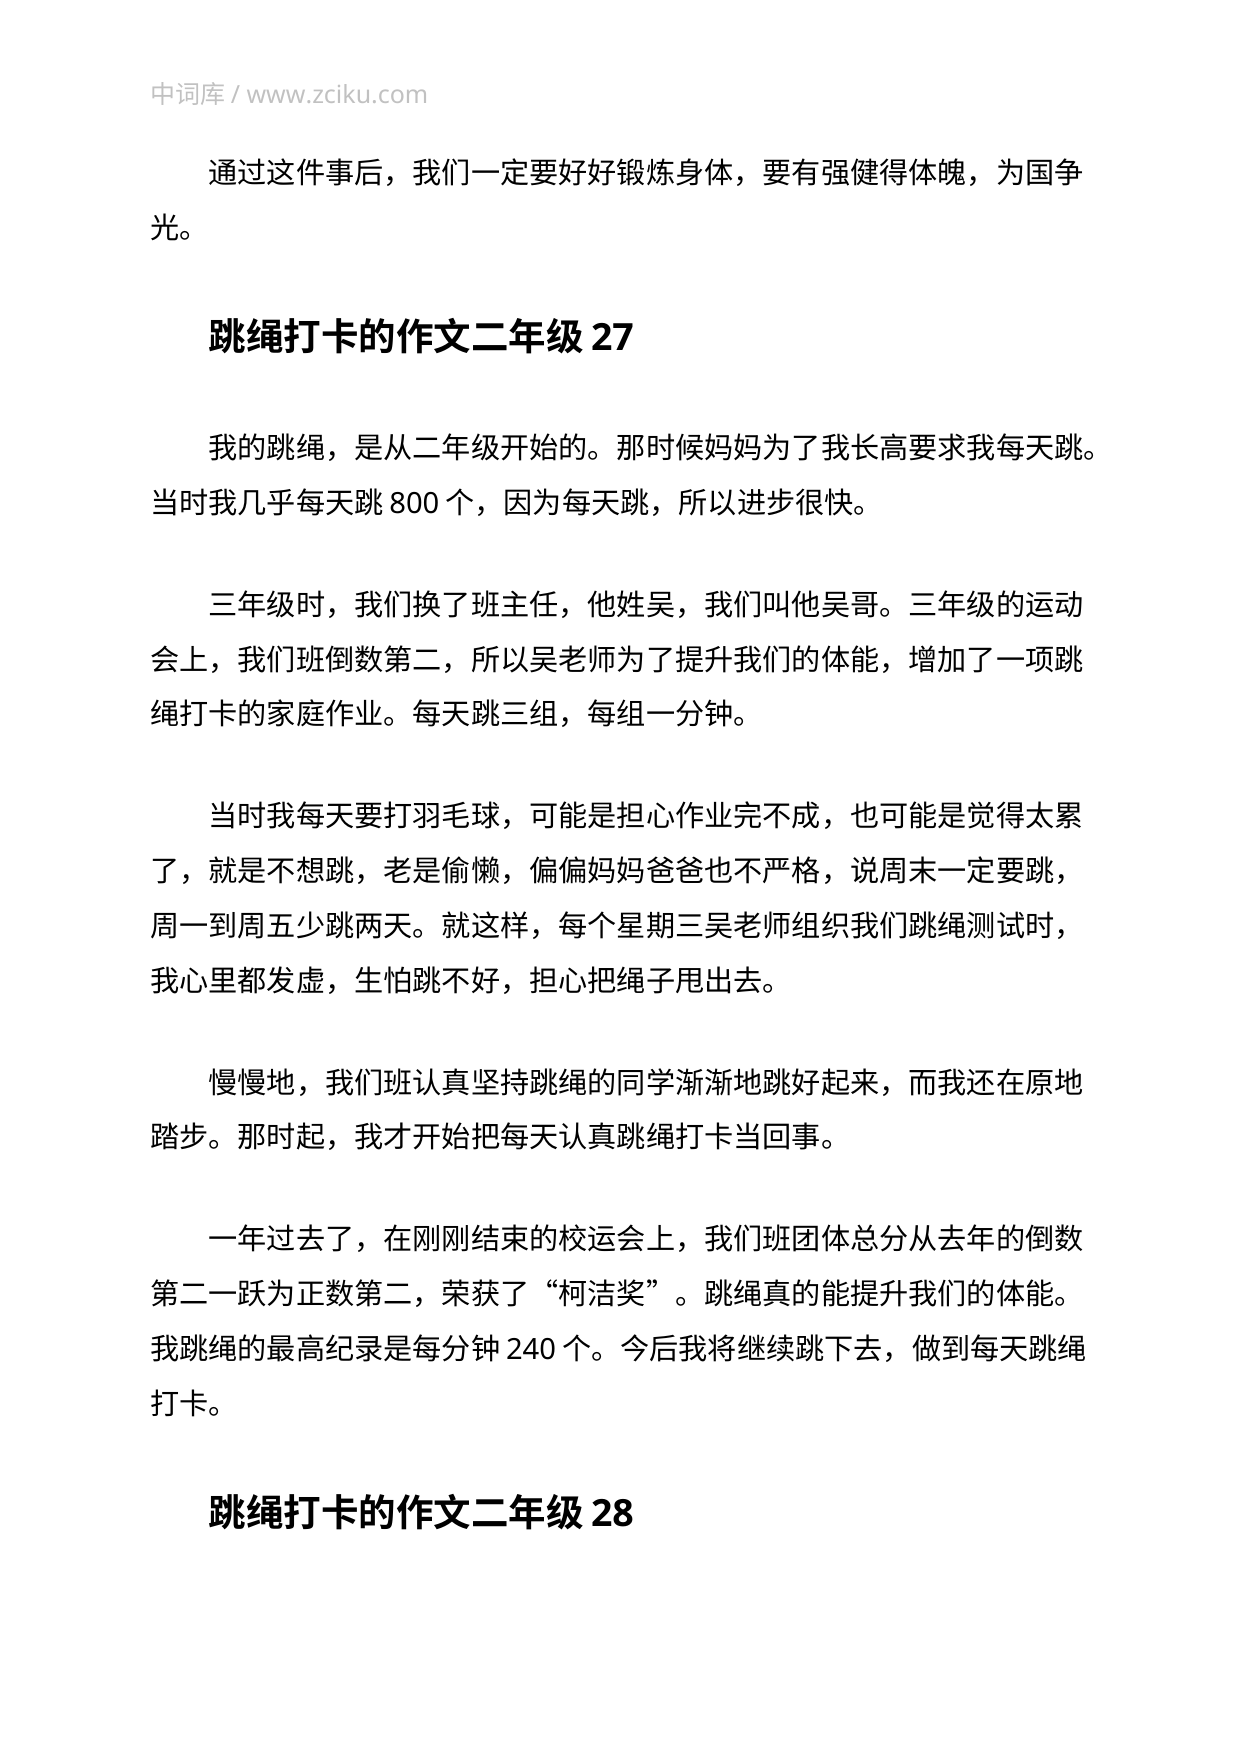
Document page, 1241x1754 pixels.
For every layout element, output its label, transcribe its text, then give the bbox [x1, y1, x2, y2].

text 我的跳绳，是从二年级开始的。那时候妈妈为了我长高要求我每天跳。当时我几乎每天跳800个，因为每天跳，所以进步很快。 [150, 424, 1090, 522]
text 跳绳打卡的作文二年级28 [150, 1482, 1090, 1537]
text 当时我每天要打羽毛球，可能是担心作业完不成，也可能是觉得太累了，就是不想跳，老是偷懒，偏偏妈妈爸爸也不严格，说周末一定要跳，周一到周五少跳两天。就这样，每个星期三吴老师组织我们跳绳测试时，我心里都发虚，生怕跳不好，担心把绳子甩出去。 [150, 793, 1090, 1000]
text 一年过去了，在刚刚结束的校运会上，我们班团体总分从去年的倒数第二一跃为正数第二，荣获了“柯洁奖”。跳绳真的能提升我们的体能。我跳绳的最高纪录是每分钟240个。今后我将继续跳下去，做到每天跳绳打卡。 [150, 1216, 1090, 1423]
text 通过这件事后，我们一定要好好锻炼身体，要有强健得体魄，为国争光。 [150, 150, 1090, 247]
text 跳绳打卡的作文二年级27 [150, 307, 1090, 361]
text 三年级时，我们换了班主任，他姓吴，我们叫他吴哥。三年级的运动会上，我们班倒数第二，所以吴老师为了提升我们的体能，增加了一项跳绳打卡的家庭作业。每天跳三组，每组一分钟。 [150, 581, 1090, 733]
text 慢慢地，我们班认真坚持跳绳的同学渐渐地跳好起来，而我还在原地踏步。那时起，我才开始把每天认真跳绳打卡当回事。 [150, 1059, 1090, 1156]
